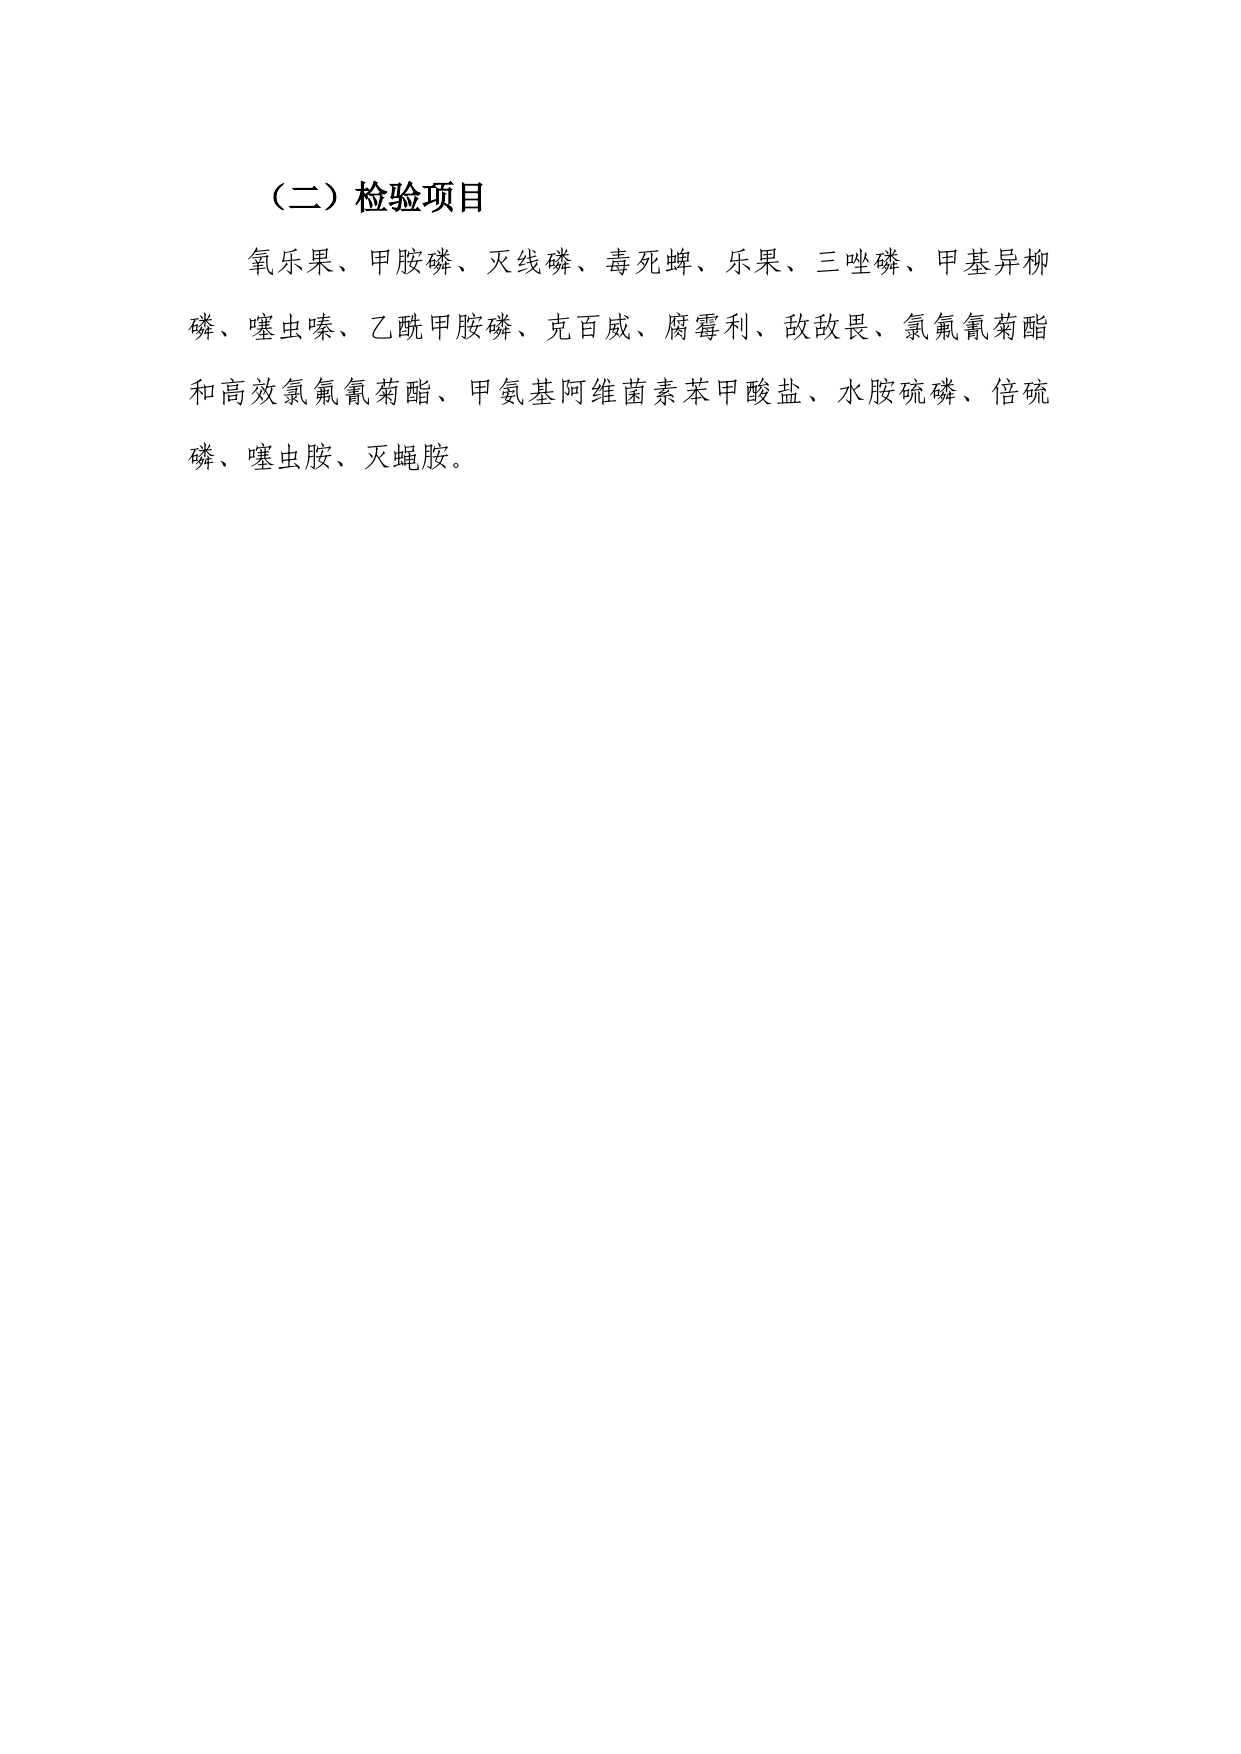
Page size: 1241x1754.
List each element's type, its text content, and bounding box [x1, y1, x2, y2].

text 氧乐果、甲胺磷、灭线磷、毒死蜱、乐果、三唑磷、甲基异柳磷、噻虫嗪、乙酰甲胺磷、克百威、腐霉利、敌敌畏、氯氟氰菊酯和高效氯氟氰菊酯、甲氨基阿维菌素苯甲酸盐、水胺硫磷、倍硫磷、噻虫胺、灭蝇胺。 [187, 227, 1053, 487]
text （二）检验项目 [187, 162, 1053, 227]
